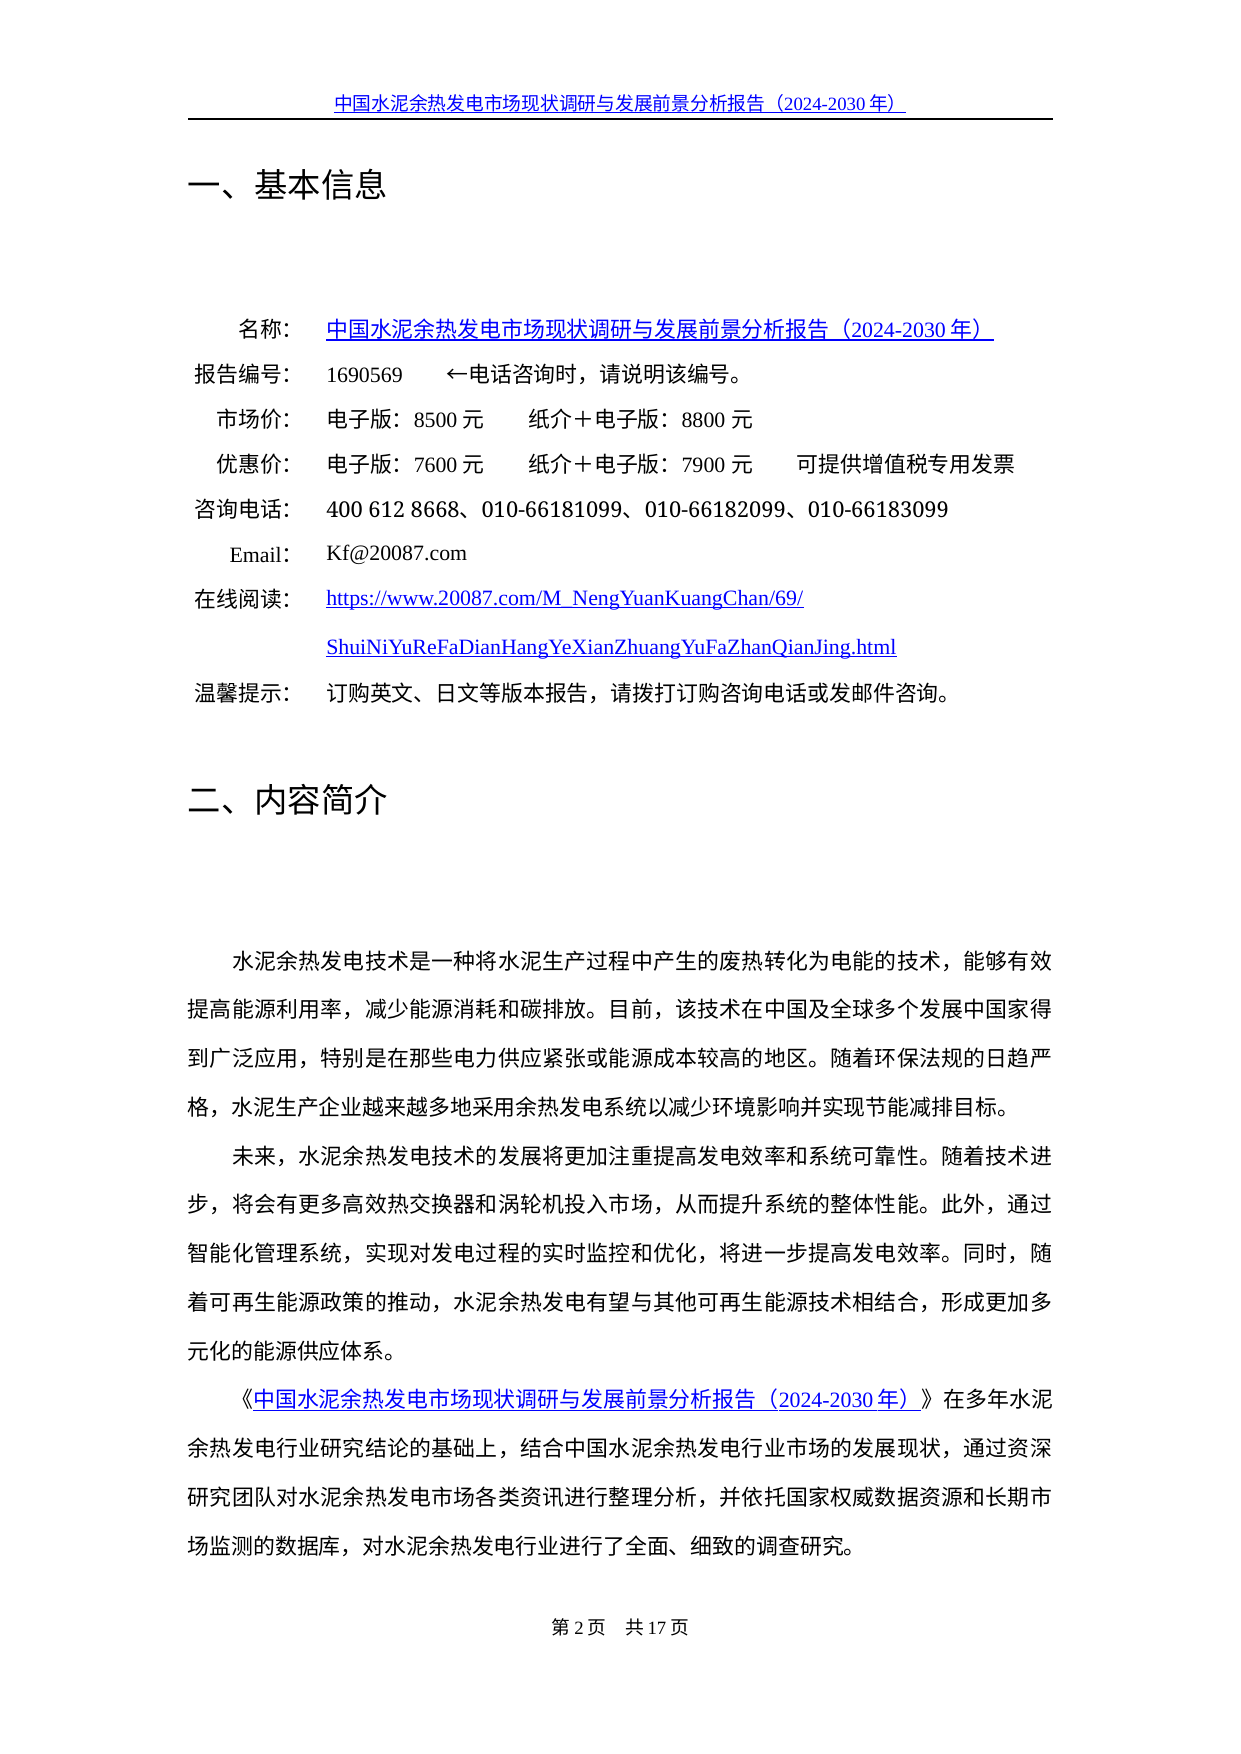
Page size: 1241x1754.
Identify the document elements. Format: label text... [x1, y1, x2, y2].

table_cell 报告编号： [167, 357, 315, 402]
table_cell 订购英文、日文等版本报告，请拨打订购咨询电话或发邮件咨询。 [315, 675, 1073, 720]
table_cell 优惠价： [167, 447, 315, 492]
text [187, 943, 1053, 1561]
table_cell 1690569 ←电话咨询时，请说明该编号。 [315, 357, 1073, 402]
table_cell Email： [167, 537, 315, 582]
table_cell 电子版：8500 元 纸介＋电子版：8800 元 [315, 402, 1073, 447]
table_cell [315, 582, 1073, 675]
table_header 中国水泥余热发电市场现状调研与发展前景分析报告（2024-2030年） [315, 312, 1073, 357]
table_cell 咨询电话： [167, 492, 315, 537]
title 二、内容简介 [187, 766, 1053, 831]
table_cell 温馨提示： [167, 675, 315, 720]
table_header 名称： [167, 312, 315, 357]
table_cell 市场价： [167, 402, 315, 447]
table_cell 电子版：7600 元 纸介＋电子版：7900 元 可提供增值税专用发票 [315, 447, 1073, 492]
title 一、基本信息 [187, 150, 1053, 215]
table_cell Kf@20087.com [315, 537, 1073, 582]
table_cell 在线阅读： [167, 582, 315, 675]
table_cell 400 612 8668、010-66181099、010-66182099、010-66183099 [315, 492, 1073, 537]
